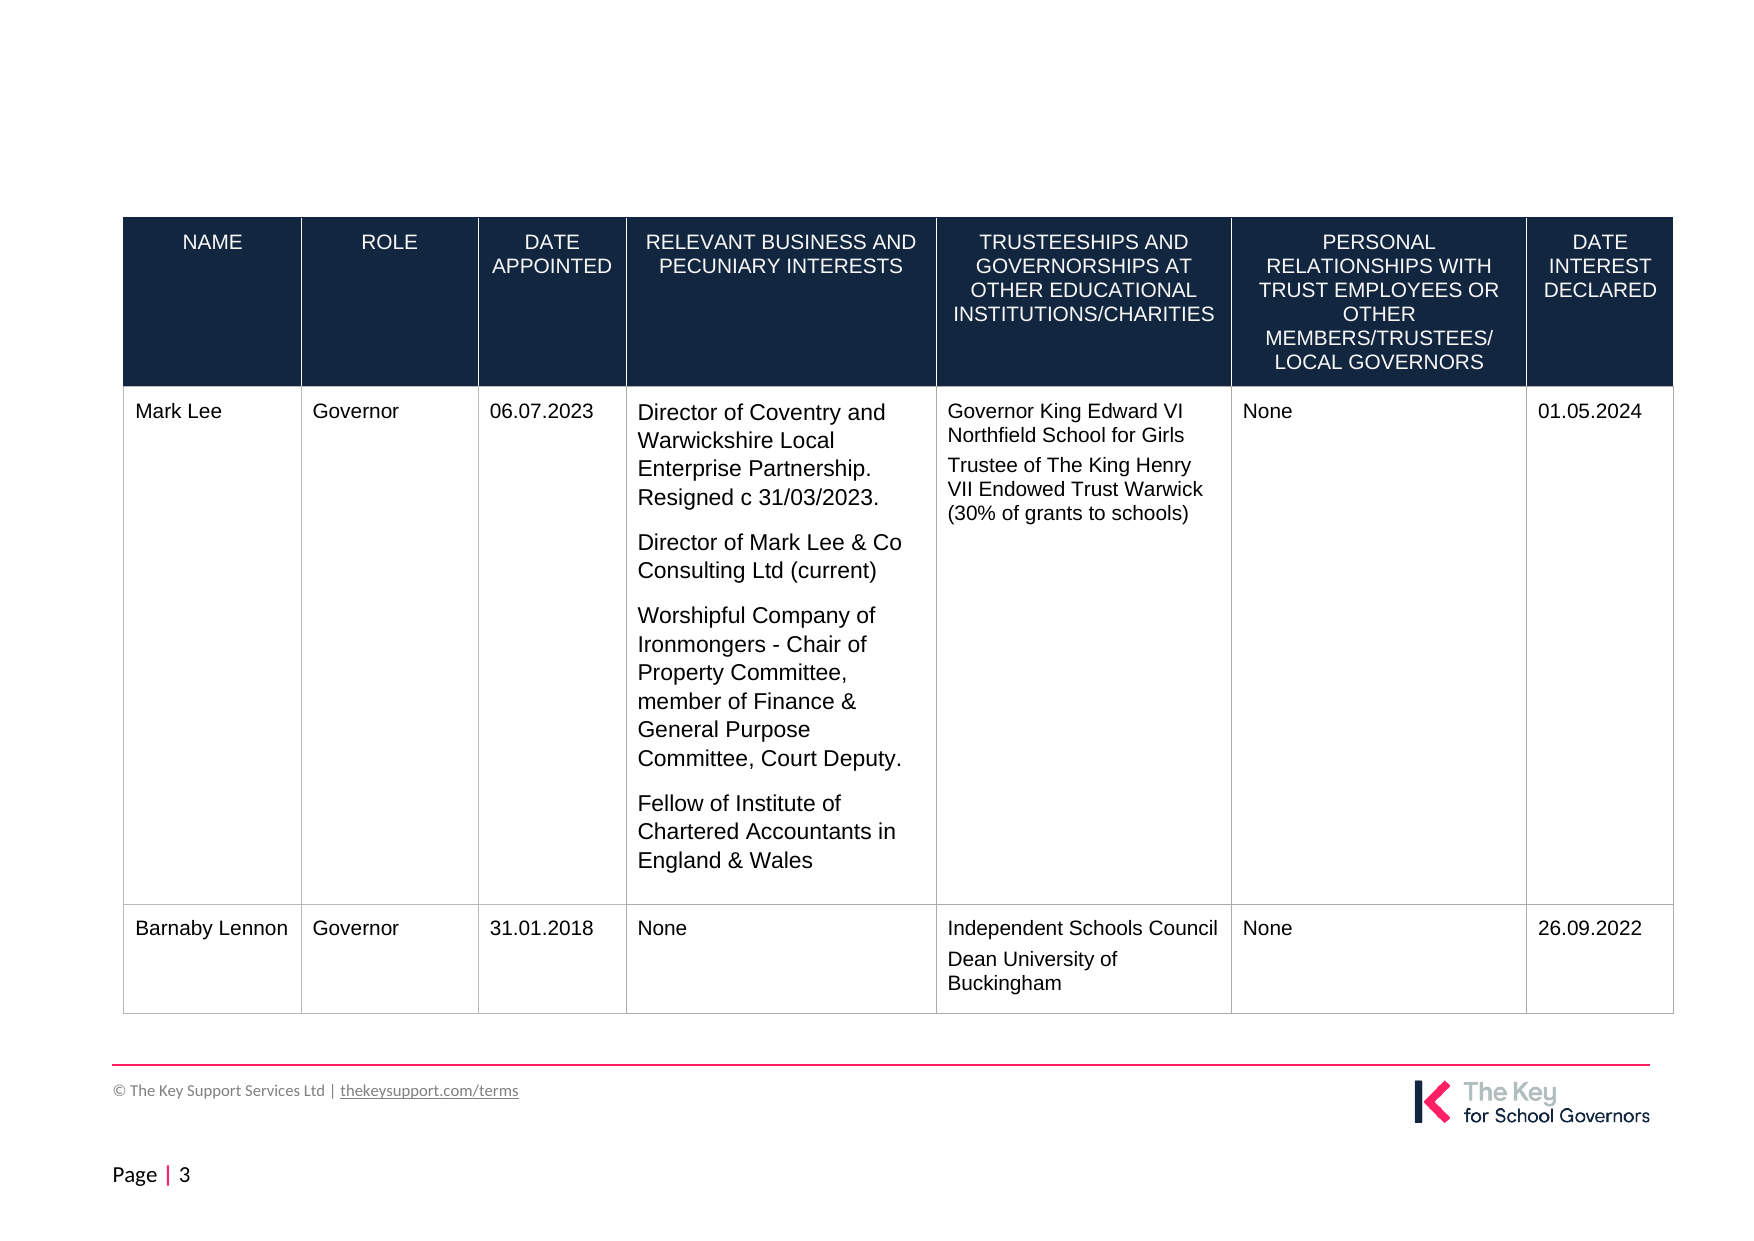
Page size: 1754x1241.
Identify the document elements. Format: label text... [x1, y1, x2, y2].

table_cell Barnaby Lennon [124, 905, 301, 1012]
table_header trusteeships and governorships at other educational institutions/charities [936, 217, 1231, 386]
table_cell 01.05.2024 [1527, 387, 1673, 903]
table_cell 06.07.2023 [479, 387, 626, 903]
table_cell Independent Schools Council Dean University of Buckingham [937, 905, 1231, 1012]
table_header role [302, 218, 478, 386]
table_header date appointed [479, 218, 626, 386]
table_cell 26.09.2022 [1527, 905, 1673, 1012]
table_cell Mark Lee [124, 387, 301, 903]
picture [1414, 1080, 1650, 1123]
table_cell 31.01.2018 [479, 905, 626, 1012]
table_cell None [627, 905, 936, 1012]
table_header personal relationships with trust employees or other members/trustees/ local governors [1231, 217, 1527, 386]
table_cell Governor King Edward VI Northfield School for Girls Trustee of The King Henry VII Endowed Trust Warwick (30% of grants to schools) [937, 387, 1231, 903]
table_cell Governor [302, 387, 478, 903]
table_cell None [1232, 387, 1526, 903]
table_cell Governor [302, 905, 478, 1012]
table_cell Director of Coventry and Warwickshire Local Enterprise Partnership. Resigned c 31/03/2023. Director of Mark Lee & Co Consulting Ltd (current) Worshipful Company of Ironmongers - Chair of Property Committee, member of Finance & General Purpose Committee, Court Deputy. Fellow of Institute of Chartered Accountants in England & Wales [627, 387, 936, 903]
table_cell None [1232, 905, 1526, 1012]
table_header date interest declared [1527, 217, 1673, 386]
table_header Name [124, 218, 301, 386]
table_header relevant business and pecuniary interests [627, 217, 936, 386]
